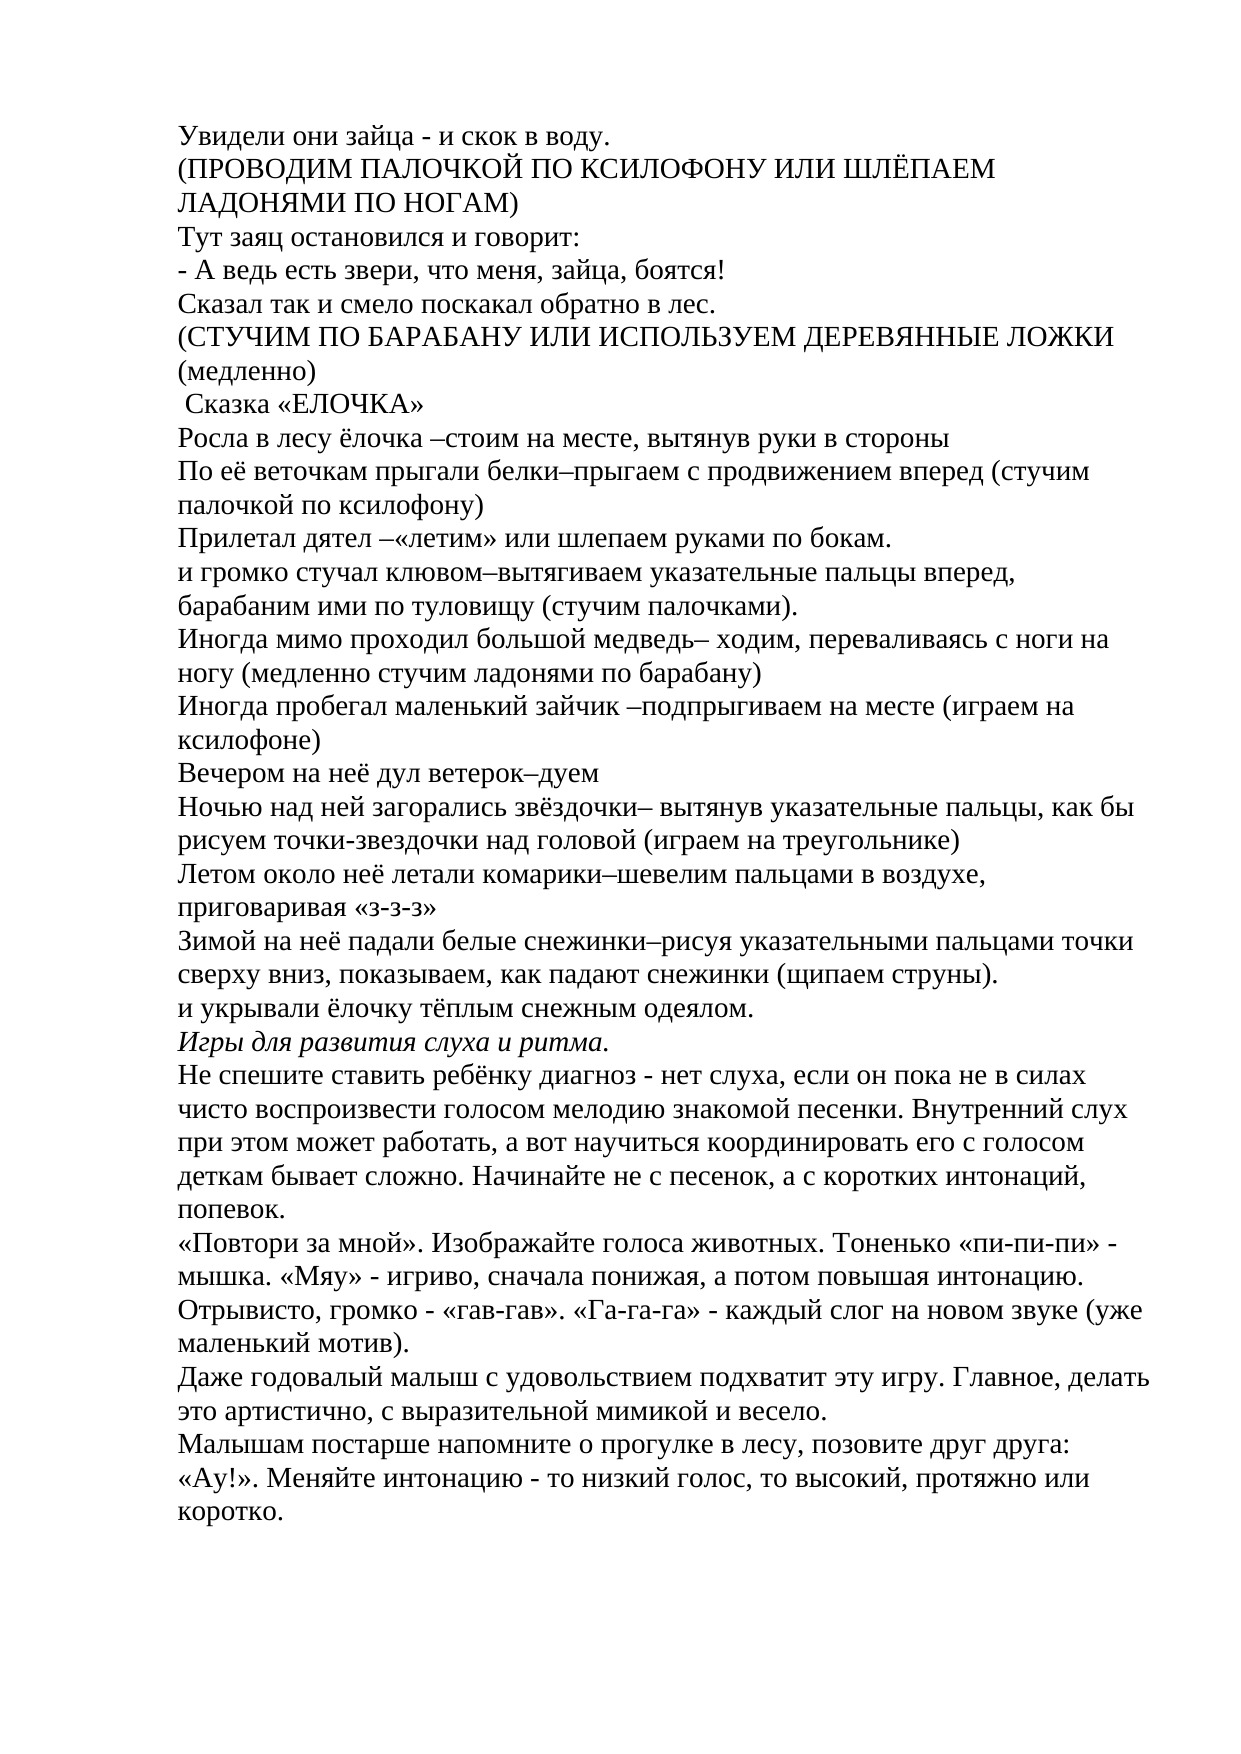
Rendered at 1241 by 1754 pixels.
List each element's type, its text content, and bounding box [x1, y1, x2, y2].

text Прилетал дятел –«летим» или шлепаем руками по бокам. [177, 521, 1152, 554]
text Иногда мимо проходил большой медведь– ходим, переваливаясь с ноги на ногу (медленно стучим ладонями по барабану) [177, 621, 1152, 688]
text (СТУЧИМ ПО БАРАБАНУ ИЛИ ИСПОЛЬЗУЕМ ДЕРЕВЯННЫЕ ЛОЖКИ (медленно) [177, 319, 1152, 386]
text Игры для развития слуха и ритма. [177, 1024, 1152, 1057]
text Вечером на неё дул ветерок–дуем [177, 755, 1152, 789]
text Летом около неё летали комарики–шевелим пальцами в воздухе, приговаривая «з-з-з» [177, 856, 1152, 923]
text «Повтори за мной». Изображайте голоса животных. Тоненько «пи-пи-пи» - мышка. «Мяу» - игриво, сначала понижая, а потом повышая интонацию. Отрывисто, громко - «гав-гав». «Га-га-га» - каждый слог на новом звуке (уже маленький мотив). [177, 1225, 1152, 1359]
text Тут заяц остановился и говорит: [177, 219, 1152, 252]
text Сказал так и смело поскакал обратно в лес. [177, 286, 1152, 319]
text и громко стучал клювом–вытягиваем указательные пальцы вперед, барабаним ими по туловищу (стучим палочками). [177, 554, 1152, 621]
text Сказка «ЕЛОЧКА» [177, 386, 1152, 420]
text Увидели они зайца - и скок в воду. [177, 118, 1152, 152]
text По её веточкам прыгали белки–прыгаем с продвижением вперед (стучим палочкой по ксилофону) [177, 453, 1152, 521]
text Иногда пробегал маленький зайчик –подпрыгиваем на месте (играем на ксилофоне) [177, 688, 1152, 755]
text Не спешите ставить ребёнку диагноз - нет слуха, если он пока не в силах чисто воспроизвести голосом мелодию знакомой песенки. Внутренний слух при этом может работать, а вот научиться координировать его с голосом деткам бывает сложно. Начинайте не с песенок, а с коротких интонаций, попевок. [177, 1057, 1152, 1225]
text Малышам постарше напомните о прогулке в лесу, позовите друг друга: «Ау!». Меняйте интонацию - то низкий голос, то высокий, протяжно или коротко. [177, 1426, 1152, 1527]
text Зимой на неё падали белые снежинки–рисуя указательными пальцами точки сверху вниз, показываем, как падают снежинки (щипаем струны). [177, 923, 1152, 990]
text - А ведь есть звери, что меня, зайца, боятся! [177, 252, 1152, 286]
text Росла в лесу ёлочка –стоим на месте, вытянув руки в стороны [177, 420, 1152, 453]
text и укрывали ёлочку тёплым снежным одеялом. [177, 990, 1152, 1024]
text Ночью над ней загорались звёздочки– вытянув указательные пальцы, как бы рисуем точки-звездочки над головой (играем на треугольнике) [177, 789, 1152, 856]
text (ПРОВОДИМ ПАЛОЧКОЙ ПО КСИЛОФОНУ ИЛИ ШЛЁПАЕМ ЛАДОНЯМИ ПО НОГАМ) [177, 152, 1152, 219]
text Даже годовалый малыш с удовольствием подхватит эту игру. Главное, делать это артистично, с выразительной мимикой и весело. [177, 1359, 1152, 1426]
